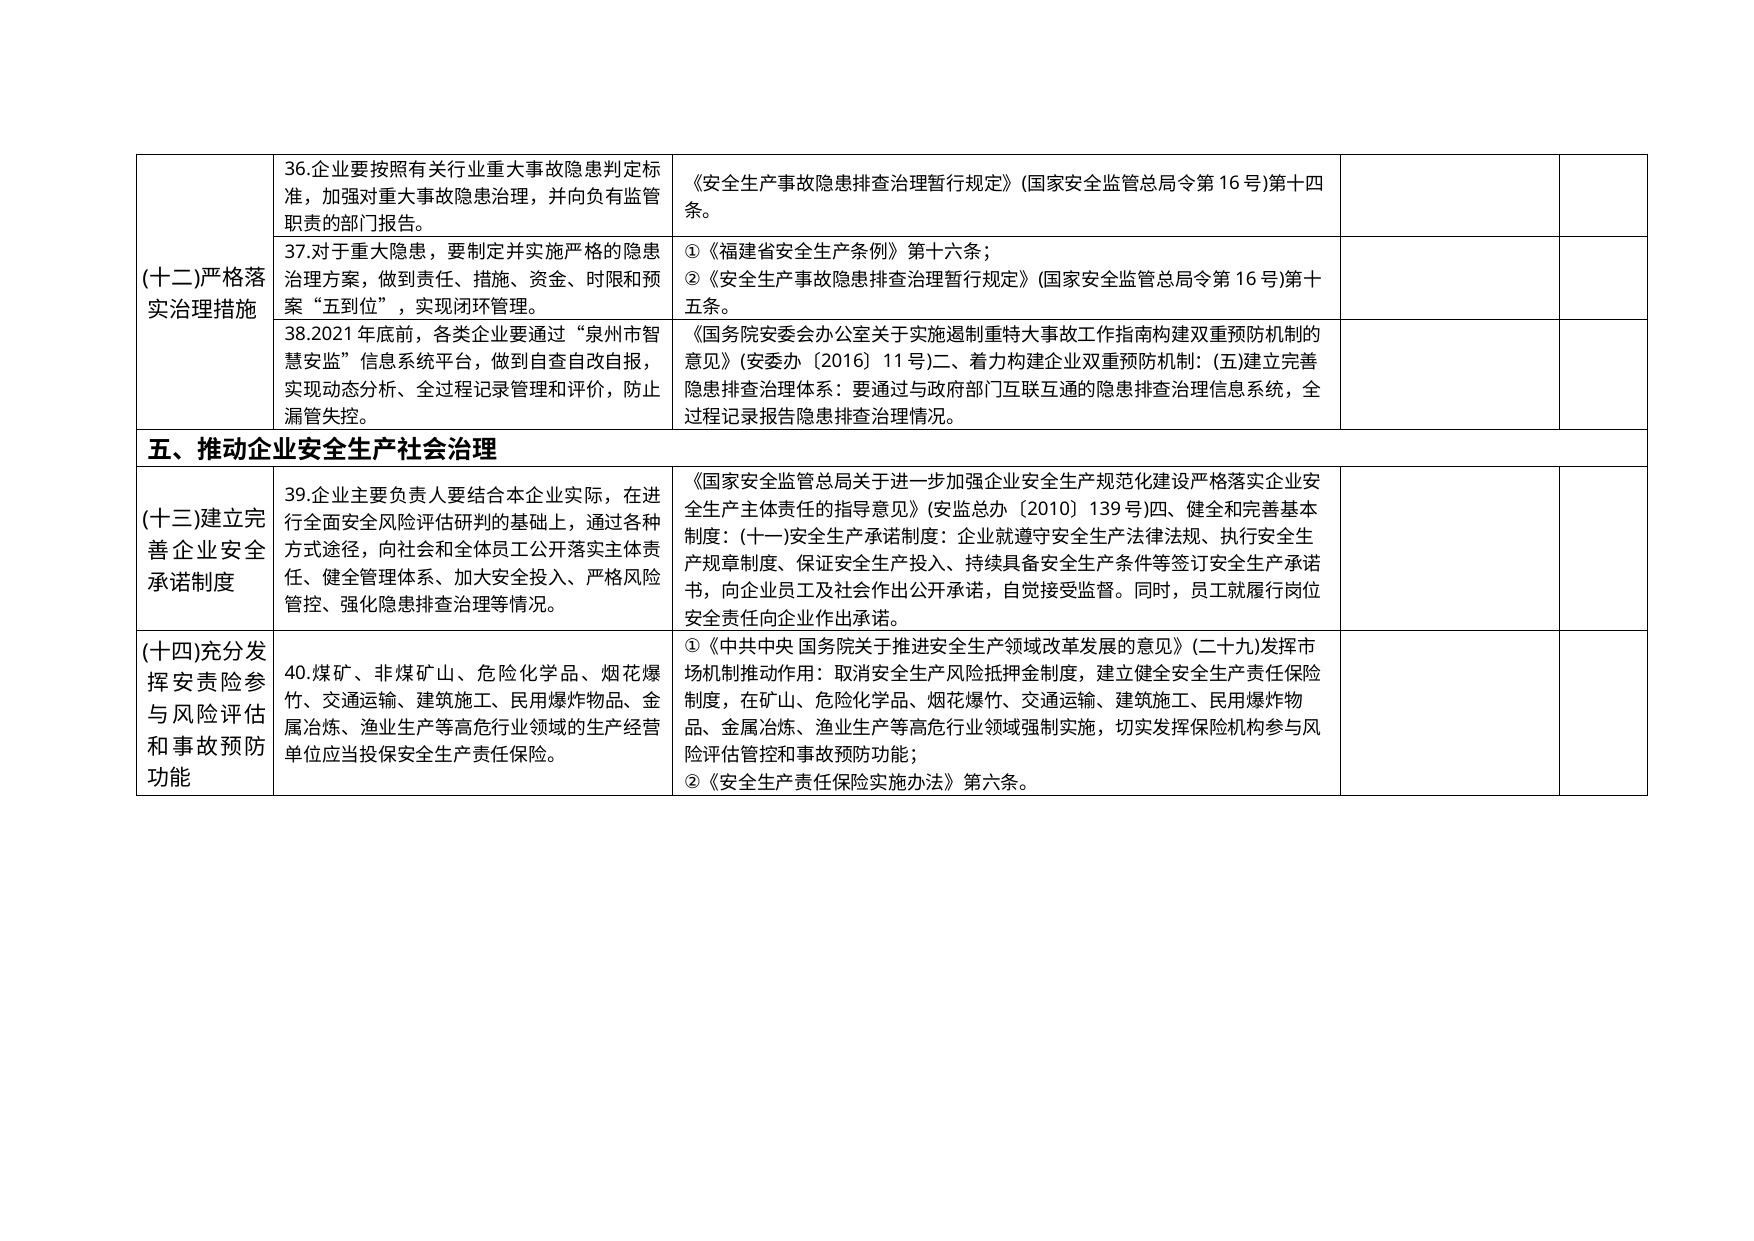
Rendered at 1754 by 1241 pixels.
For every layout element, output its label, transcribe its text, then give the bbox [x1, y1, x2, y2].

table_cell ①《福建省安全生产条例》第十六条； ②《安全生产事故隐患排查治理暂行规定》(国家安全监管总局令第16号)第十五条。 [673, 237, 1340, 319]
table_cell [1341, 237, 1559, 319]
table_cell [1341, 467, 1559, 630]
table_cell 36.企业要按照有关行业重大事故隐患判定标准，加强对重大事故隐患治理，并向负有监管职责的部门报告。 [274, 155, 672, 236]
table_cell [1341, 631, 1559, 794]
table_cell [1341, 320, 1559, 428]
table_cell 《安全生产事故隐患排查治理暂行规定》(国家安全监管总局令第16号)第十四条。 [673, 155, 1340, 236]
table_cell [1341, 155, 1559, 236]
table_cell 五、推动企业安全生产社会治理 [137, 430, 1647, 466]
table_cell [1560, 467, 1647, 630]
table_cell [1560, 237, 1647, 319]
table_cell (十二)严格落实治理措施 [137, 155, 273, 428]
table_cell [1560, 320, 1647, 428]
table_cell [1560, 155, 1647, 236]
table_cell (十三)建立完善企业安全承诺制度 [137, 467, 273, 630]
table_cell 39.企业主要负责人要结合本企业实际，在进行全面安全风险评估研判的基础上，通过各种方式途径，向社会和全体员工公开落实主体责任、健全管理体系、加大安全投入、严格风险管控、强化隐患排查治理等情况。 [274, 467, 672, 630]
table_cell 37.对于重大隐患，要制定并实施严格的隐患治理方案，做到责任、措施、资金、时限和预案“五到位”，实现闭环管理。 [274, 237, 672, 319]
table_cell 38.2021年底前，各类企业要通过“泉州市智慧安监”信息系统平台，做到自查自改自报，实现动态分析、全过程记录管理和评价，防止漏管失控。 [274, 320, 672, 428]
table_cell ①《中共中央 国务院关于推进安全生产领域改革发展的意见》(二十九)发挥市场机制推动作用：取消安全生产风险抵押金制度，建立健全安全生产责任保险制度，在矿山、危险化学品、烟花爆竹、交通运输、建筑施工、民用爆炸物品、金属冶炼、渔业生产等高危行业领域强制实施，切实发挥保险机构参与风险评估管控和事故预防功能； ②《安全生产责任保险实施办法》第六条。 [673, 631, 1340, 794]
table_cell 《国务院安委会办公室关于实施遏制重特大事故工作指南构建双重预防机制的意见》(安委办〔2016〕11号)二、着力构建企业双重预防机制：(五)建立完善隐患排查治理体系：要通过与政府部门互联互通的隐患排查治理信息系统，全过程记录报告隐患排查治理情况。 [673, 320, 1340, 428]
table_cell 《国家安全监管总局关于进一步加强企业安全生产规范化建设严格落实企业安全生产主体责任的指导意见》(安监总办〔2010〕139号)四、健全和完善基本制度：(十一)安全生产承诺制度：企业就遵守安全生产法律法规、执行安全生产规章制度、保证安全生产投入、持续具备安全生产条件等签订安全生产承诺书，向企业员工及社会作出公开承诺，自觉接受监督。同时，员工就履行岗位安全责任向企业作出承诺。 [673, 467, 1340, 630]
table_cell 40.煤矿、非煤矿山、危险化学品、烟花爆竹、交通运输、建筑施工、民用爆炸物品、金属冶炼、渔业生产等高危行业领域的生产经营单位应当投保安全生产责任保险。 [274, 631, 672, 794]
table_cell [1560, 631, 1647, 794]
table_cell (十四)充分发挥安责险参与风险评估和事故预防功能 [137, 631, 273, 794]
